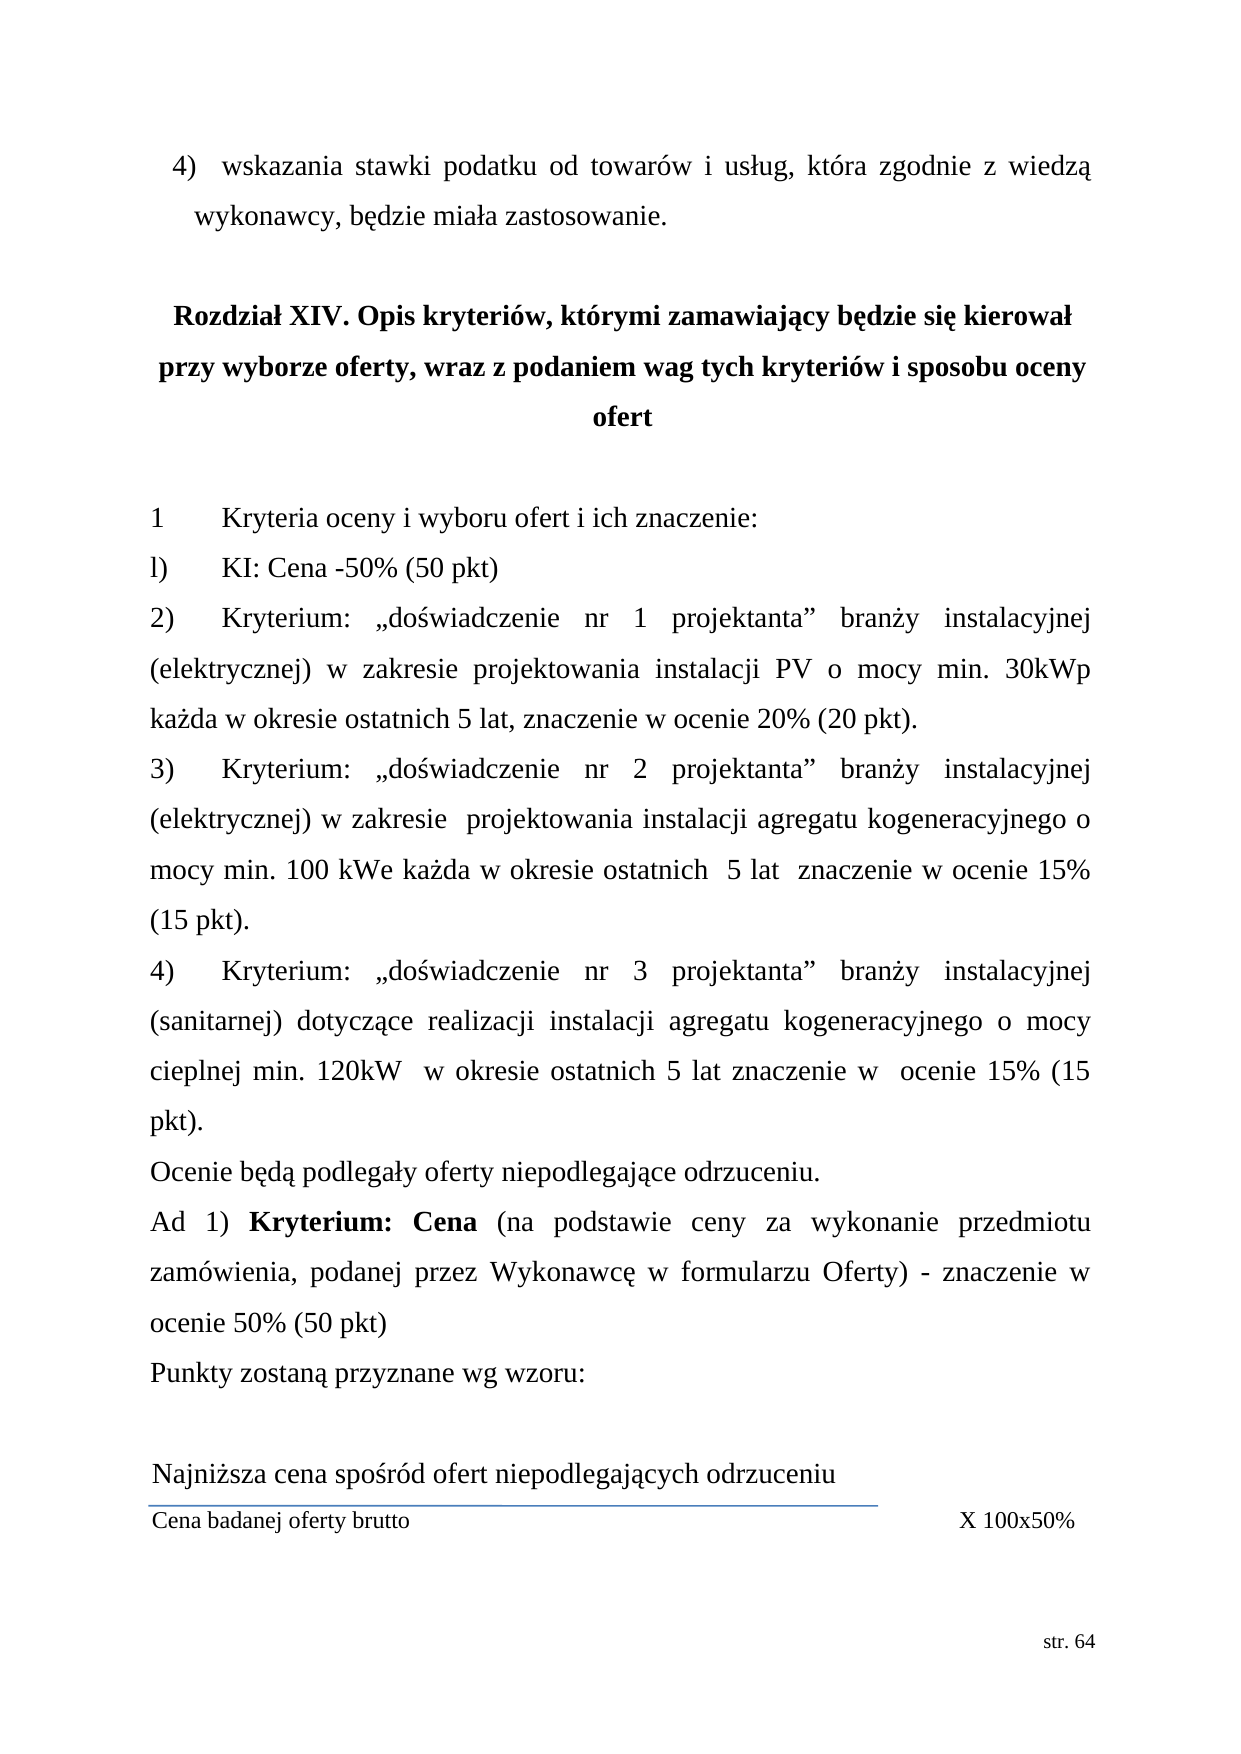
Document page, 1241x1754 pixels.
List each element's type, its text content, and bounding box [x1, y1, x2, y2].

text Najniższa cena spośród ofert niepodlegających odrzuceniu [152, 1456, 1093, 1489]
text 3) Kryterium: „doświadczenie nr 2 projektanta” branży instalacyjnej (elektrycznej) w zakresie projektowania instalacji agregatu kogeneracyjnego o mocy min. 100 kWe każda w okresie ostatnich 5 lat znaczenie w ocenie 15% (15 pkt). [149, 751, 1092, 936]
text Rozdział XIV. Opis kryteriów, którymi zamawiający będzie się kierował przy wyborze oferty, wraz z podaniem wag tych kryteriów i sposobu oceny ofert [153, 298, 1092, 433]
list wskazania stawki podatku od towarów i usług, która zgodnie z wiedzą wykonawcy, będzie miała zastosowanie. [172, 148, 1092, 231]
text l) KI: Cena -50% (50 pkt) [149, 550, 1092, 584]
text 4) Kryterium: „doświadczenie nr 3 projektanta” branży instalacyjnej (sanitarnej) dotyczące realizacji instalacji agregatu kogeneracyjnego o mocy cieplnej min. 120kW w okresie ostatnich 5 lat znaczenie w ocenie 15% (15 pkt). [149, 953, 1092, 1137]
text Cena badanej oferty brutto X 100x50% [152, 1506, 1093, 1554]
text 1 Kryteria oceny i wyboru ofert i ich znaczenie: [149, 500, 1092, 533]
text Punkty zostaną przyznane wg wzoru: [149, 1355, 1092, 1389]
text Ocenie będą podlegały oferty niepodlegające odrzuceniu. [149, 1154, 1092, 1187]
text Ad 1) Kryterium: Cena (na podstawie ceny za wykonanie przedmiotu zamówienia, podanej przez Wykonawcę w formularzu Oferty) - znaczenie w ocenie 50% (50 pkt) [149, 1204, 1092, 1338]
text 2) Kryterium: „doświadczenie nr 1 projektanta” branży instalacyjnej (elektrycznej) w zakresie projektowania instalacji PV o mocy min. 30kWp każda w okresie ostatnich 5 lat, znaczenie w ocenie 20% (20 pkt). [149, 600, 1092, 734]
